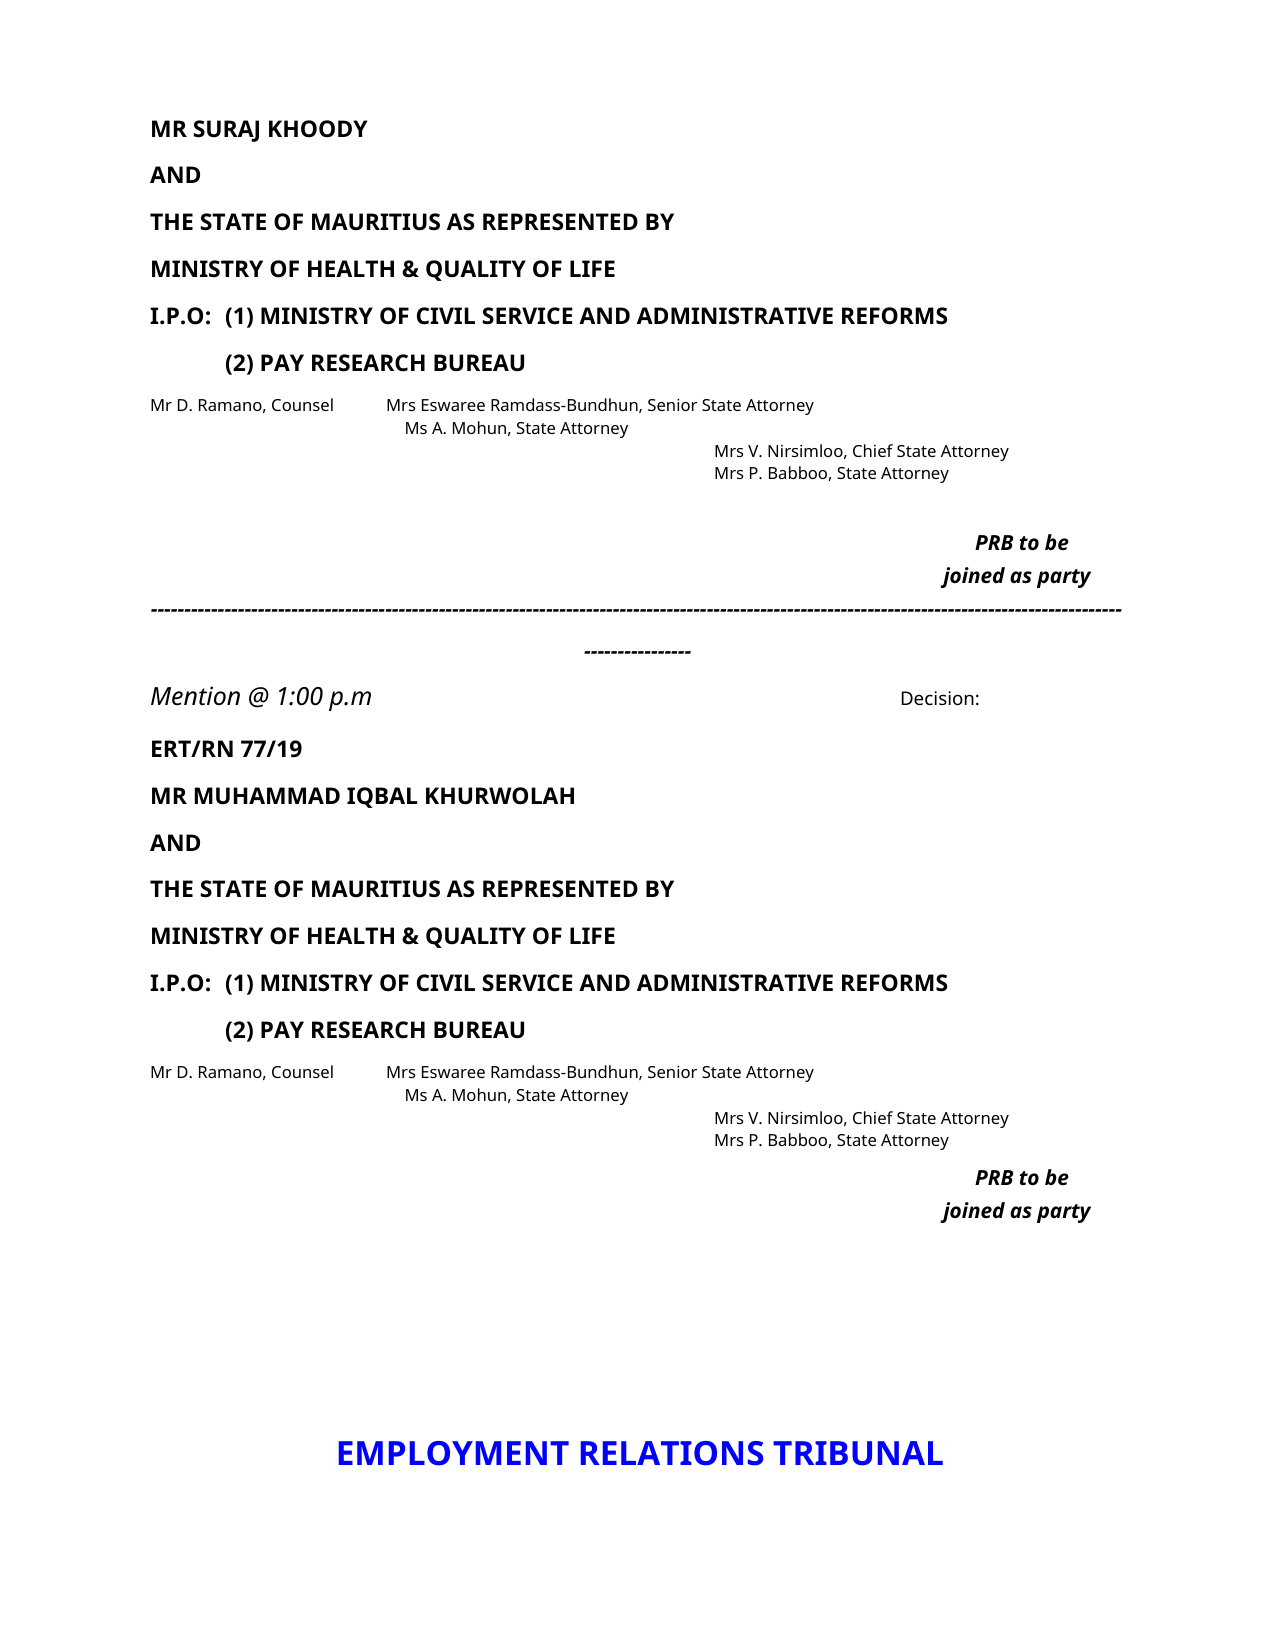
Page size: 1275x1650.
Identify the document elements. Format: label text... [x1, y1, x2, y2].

text MINISTRY OF HEALTH & QUALITY OF LIFE [150, 253, 1125, 284]
text EMPLOYMENT RELATIONS TRIBUNAL [150, 1430, 1130, 1475]
text Mr D. Ramano, Counsel Mrs Eswaree Ramdass-Bundhun, Senior State Attorney [150, 394, 1125, 416]
text Mrs P. Babboo, State Attorney [150, 1129, 1125, 1152]
text MR SURAJ KHOODY [150, 112, 1125, 144]
text MR MUHAMMAD IQBAL KHURWOLAH [150, 780, 1125, 811]
text MINISTRY OF HEALTH & QUALITY OF LIFE [150, 920, 1125, 952]
text I.P.O: (1) MINISTRY OF CIVIL SERVICE AND ADMINISTRATIVE REFORMS [150, 967, 1125, 998]
text THE STATE OF MAURITIUS AS REPRESENTED BY [150, 206, 1125, 237]
text joined as party [900, 1196, 1125, 1224]
text Mr D. Ramano, Counsel Mrs Eswaree Ramdass-Bundhun, Senior State Attorney [150, 1061, 1125, 1084]
text ----------------------------------------------------------------------------------------------------------------------------------------------------------------- [150, 594, 1125, 665]
text Mention @ 1:00 p.m Decision: [150, 679, 1125, 713]
text AND [150, 827, 1125, 858]
text (2) PAY RESEARCH BUREAU [150, 1014, 1125, 1045]
text ERT/RN 77/19 [150, 733, 1125, 764]
text joined as party [900, 561, 1125, 589]
text Ms A. Mohun, State Attorney [150, 416, 1125, 439]
text (2) PAY RESEARCH BUREAU [150, 347, 1125, 378]
text PRB to be [900, 528, 1125, 557]
text PRB to be [900, 1163, 1125, 1192]
text Mrs P. Babboo, State Attorney [150, 462, 1125, 484]
text Ms A. Mohun, State Attorney [150, 1084, 1125, 1106]
text AND [150, 159, 1125, 191]
text Mrs V. Nirsimloo, Chief State Attorney [225, 1106, 1125, 1129]
text Mrs V. Nirsimloo, Chief State Attorney [225, 439, 1125, 462]
text I.P.O: (1) MINISTRY OF CIVIL SERVICE AND ADMINISTRATIVE REFORMS [150, 300, 1125, 331]
text THE STATE OF MAURITIUS AS REPRESENTED BY [150, 873, 1125, 905]
